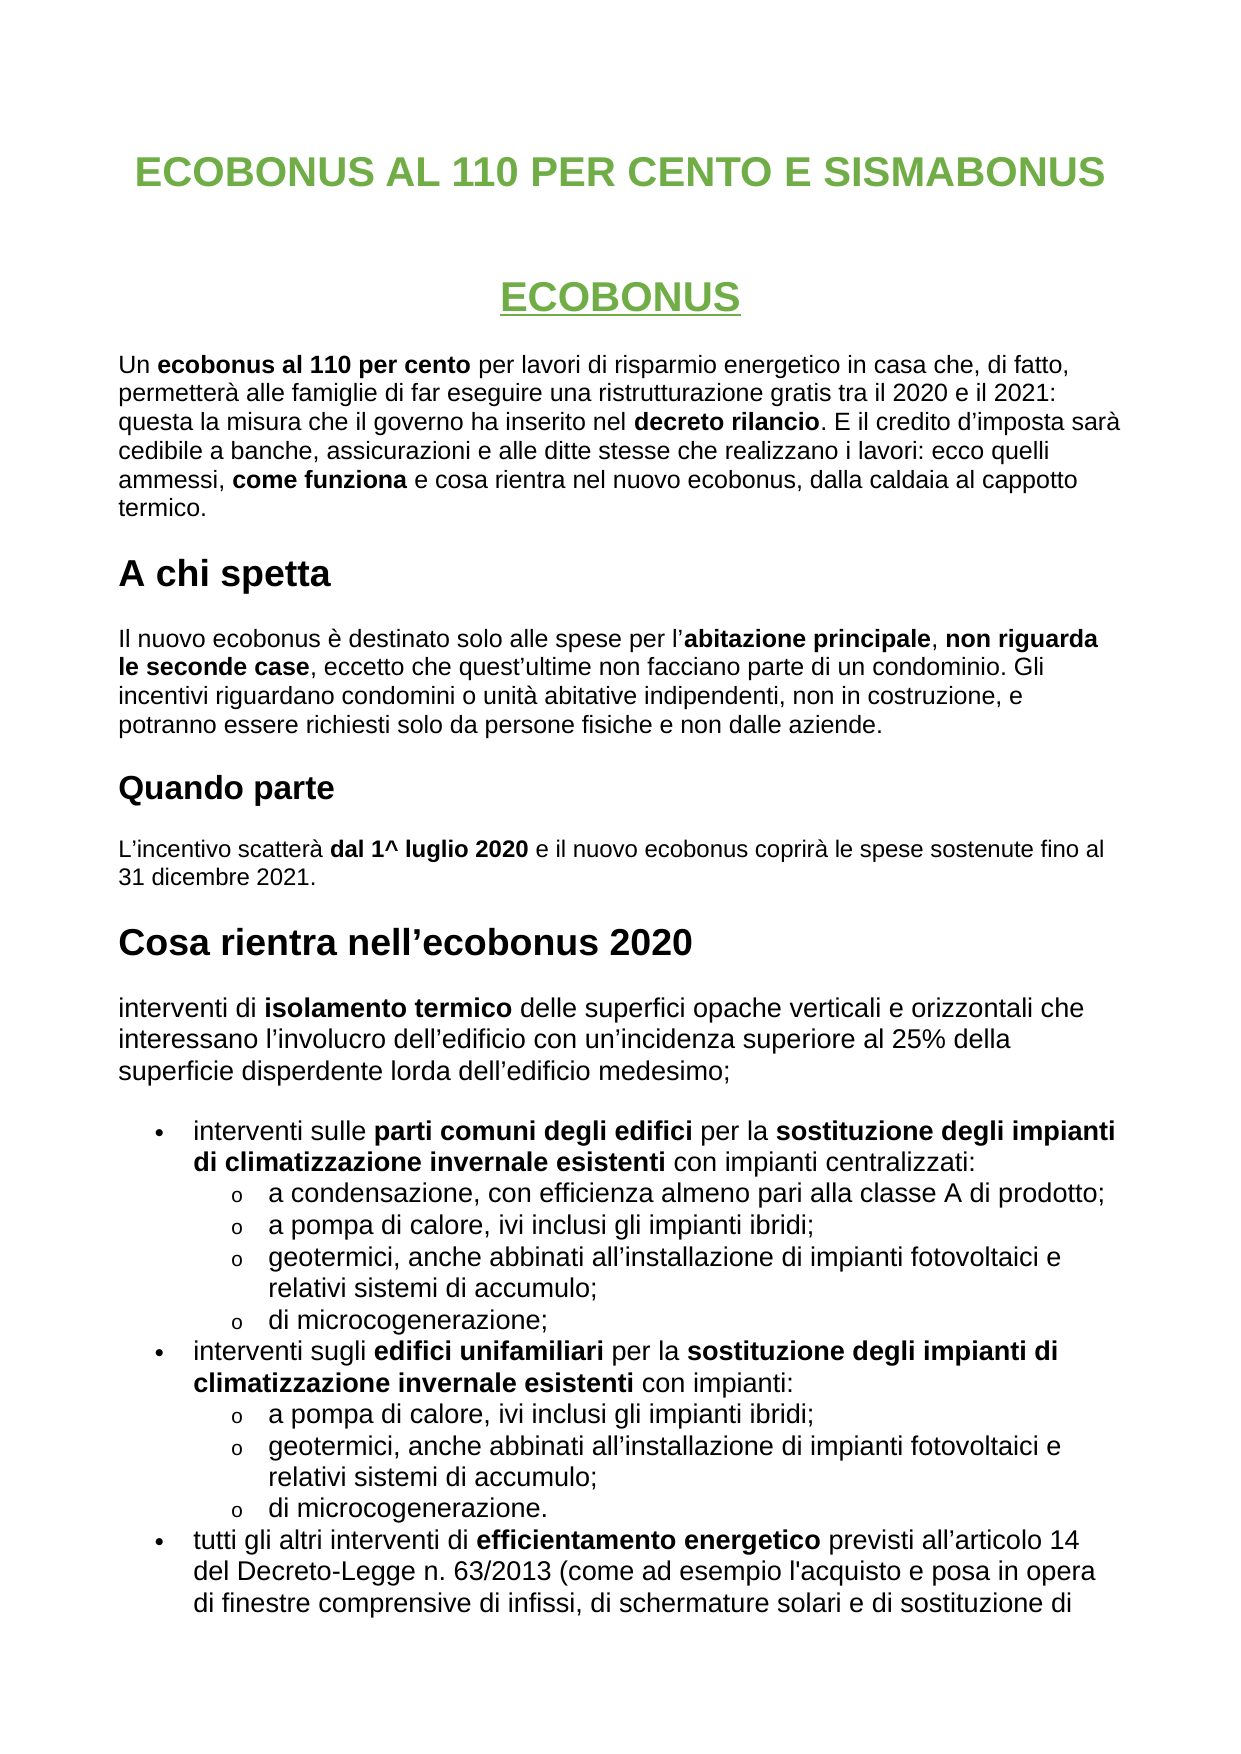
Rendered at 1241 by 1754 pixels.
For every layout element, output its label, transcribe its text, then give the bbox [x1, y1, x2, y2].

text Cosa rientra nell’ecobonus 2020 [118, 920, 1122, 963]
list di microcogenerazione; [231, 1304, 1122, 1335]
text A chi spetta [118, 551, 1122, 594]
list a condensazione, con efficienza almeno pari alla classe A di prodotto; [231, 1177, 1122, 1209]
list a pompa di calore, ivi inclusi gli impianti ibridi; [231, 1209, 1122, 1241]
text ECOBONUS [118, 273, 1122, 321]
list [156, 1524, 1122, 1618]
list interventi sugli edifici unifamiliari per la sostituzione degli impianti di climatizzazione invernale esistenti con impianti: [156, 1335, 1122, 1398]
list a pompa di calore, ivi inclusi gli impianti ibridi; [231, 1398, 1122, 1429]
list geotermici, anche abbinati all’installazione di impianti fotovoltaici e relativi sistemi di accumulo; [231, 1241, 1122, 1304]
text Quando parte [118, 768, 1122, 806]
text Un ecobonus al 110 per cento per lavori di risparmio energetico in casa che, di fatto, permetterà alle famiglie di far eseguire una ristrutturazione gratis tra il 2020 e il 2021: questa la misura che il governo ha inserito nel decreto rilancio. E il credito d’imposta sarà cedibile a banche, assicurazioni e alle ditte stesse che realizzano i lavori: ecco quelli ammessi, come funziona e cosa rientra nel nuovo ecobonus, dalla caldaia al cappotto termico. [118, 350, 1122, 522]
text L’incentivo scatterà dal 1^ luglio 2020 e il nuovo ecobonus coprirà le spese sostenute fino al 31 dicembre 2021. [118, 835, 1122, 891]
text interventi di isolamento termico delle superfici opache verticali e orizzontali che interessano l’involucro dell’edificio con un’incidenza superiore al 25% della superficie disperdente lorda dell’edificio medesimo; [118, 992, 1122, 1086]
list interventi sulle parti comuni degli edifici per la sostituzione degli impianti di climatizzazione invernale esistenti con impianti centralizzati: [156, 1115, 1122, 1177]
list di microcogenerazione. [231, 1492, 1122, 1524]
text Il nuovo ecobonus è destinato solo alle spese per l’abitazione principale, non riguarda le seconde case, eccetto che quest’ultime non facciano parte di un condominio. Gli incentivi riguardano condomini o unità abitative indipendenti, non in costruzione, e potranno essere richiesti solo da persone fisiche e non dalle aziende. [118, 624, 1122, 739]
text ECOBONUS AL 110 PER CENTO E SISMABONUS [118, 148, 1122, 196]
list geotermici, anche abbinati all’installazione di impianti fotovoltaici e relativi sistemi di accumulo; [231, 1429, 1122, 1492]
